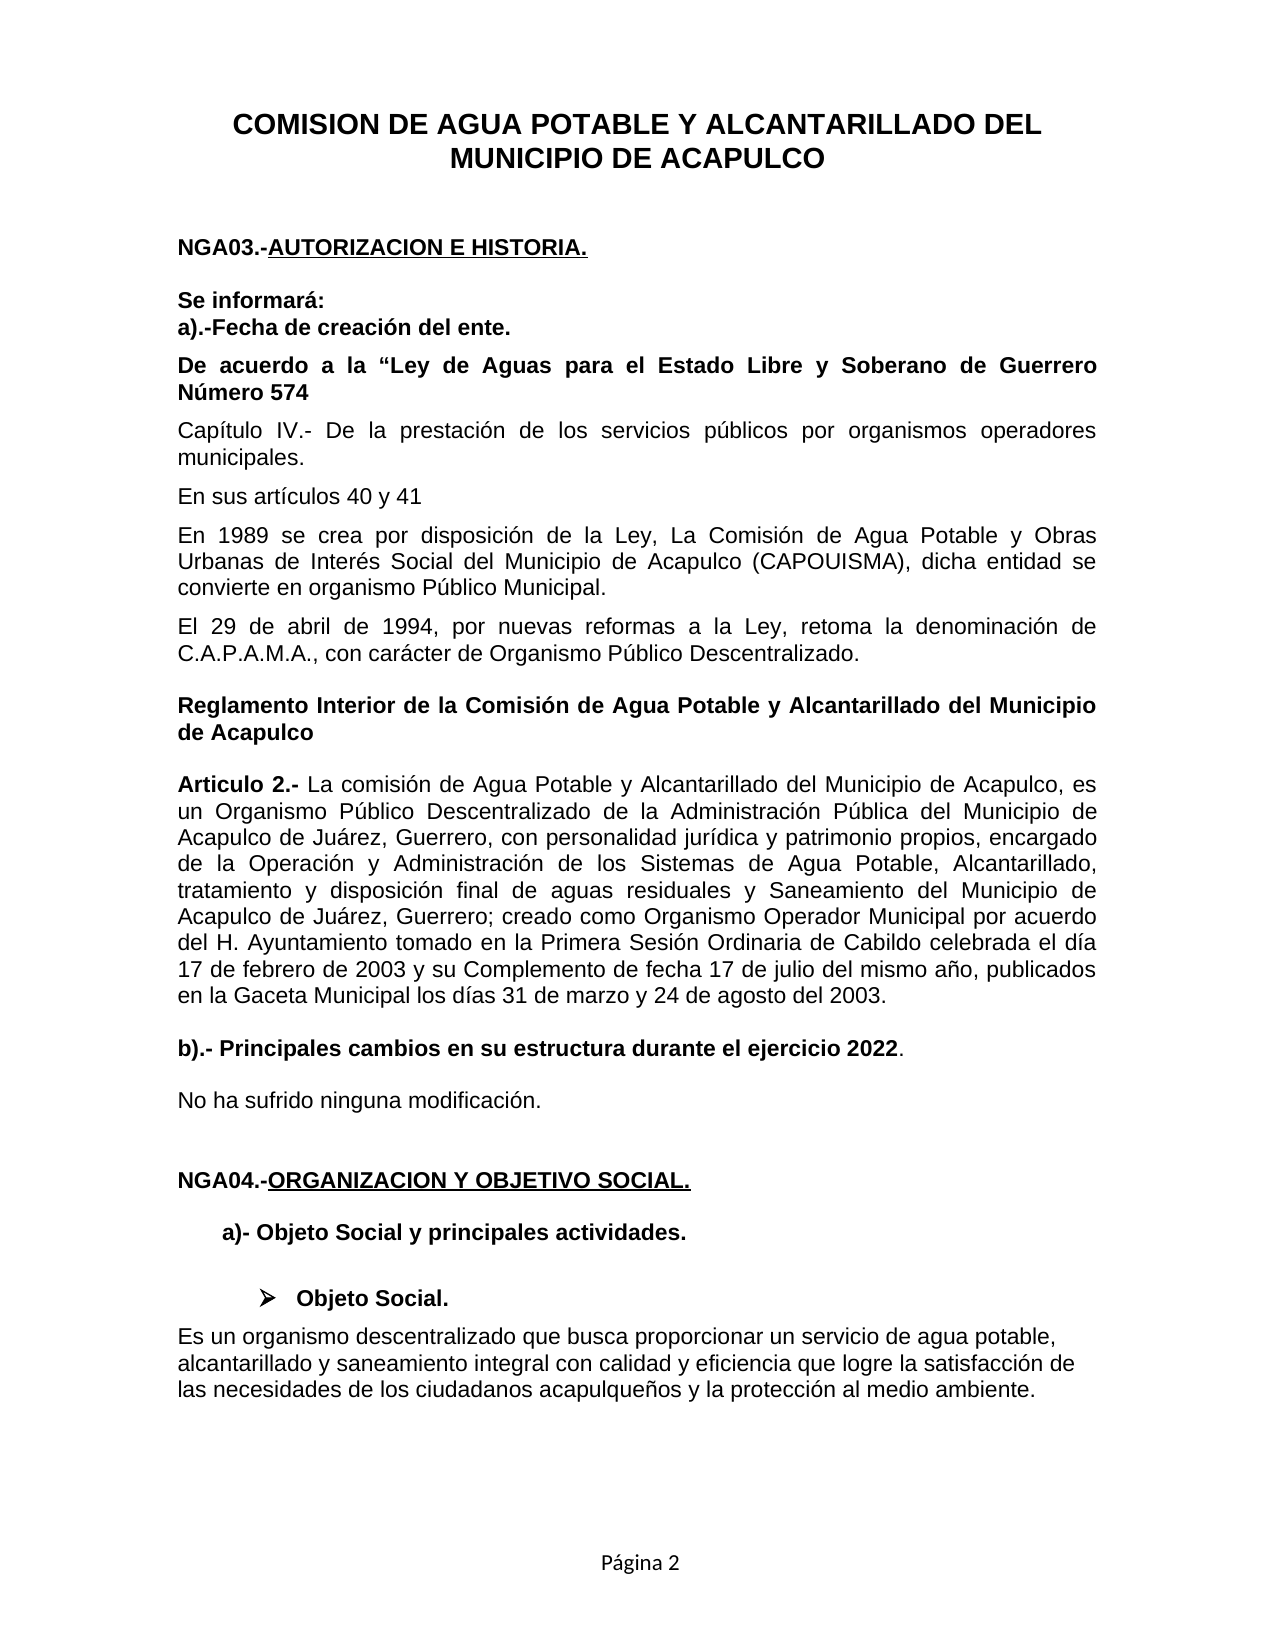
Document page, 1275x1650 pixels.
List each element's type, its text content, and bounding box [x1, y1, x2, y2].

text NGA04.-ORGANIZACION Y OBJETIVO SOCIAL. [177, 1167, 1098, 1193]
text En 1989 se crea por disposición de la Ley, La Comisión de Agua Potable y Obras Urbanas de Interés Social del Municipio de Acapulco (CAPOUISMA), dicha entidad se convierte en organismo Público Municipal. [177, 522, 1098, 601]
text b).- Principales cambios en su estructura durante el ejercicio 2022. [177, 1035, 1098, 1061]
text Reglamento Interior de la Comisión de Agua Potable y Alcantarillado del Municipio de Acapulco [177, 692, 1098, 745]
text No ha sufrido ninguna modificación. [177, 1087, 1098, 1114]
list Objeto Social. [258, 1284, 1098, 1311]
text NGA03.-AUTORIZACION E HISTORIA. [177, 234, 1098, 261]
text En sus artículos 40 y 41 [177, 483, 1098, 509]
text Se informará: [177, 287, 1098, 313]
text Capítulo IV.- De la prestación de los servicios públicos por organismos operadores municipales. [177, 417, 1098, 470]
text a).-Fecha de creación del ente. [177, 313, 1098, 340]
text a)- Objeto Social y principales actividades. [177, 1219, 1098, 1246]
text Es un organismo descentralizado que busca proporcionar un servicio de agua potable, alcantarillado y saneamiento integral con calidad y eficiencia que logre la satisfacción de las necesidades de los ciudadanos acapulqueños y la protección al medio ambiente. [177, 1323, 1098, 1402]
text Articulo 2.- La comisión de Agua Potable y Alcantarillado del Municipio de Acapulco, es un Organismo Público Descentralizado de la Administración Pública del Municipio de Acapulco de Juárez, Guerrero, con personalidad jurídica y patrimonio propios, encargado de la Operación y Administración de los Sistemas de Agua Potable, Alcantarillado, tratamiento y disposición final de aguas residuales y Saneamiento del Municipio de Acapulco de Juárez, Guerrero; creado como Organismo Operador Municipal por acuerdo del H. Ayuntamiento tomado en la Primera Sesión Ordinaria de Cabildo celebrada el día 17 de febrero de 2003 y su Complemento de fecha 17 de julio del mismo año, publicados en la Gaceta Municipal los días 31 de marzo y 24 de agosto del 2003. [177, 771, 1098, 1008]
text El 29 de abril de 1994, por nuevas reformas a la Ley, retoma la denominación de C.A.P.A.M.A., con carácter de Organismo Público Descentralizado. [177, 613, 1098, 666]
text De acuerdo a la “Ley de Aguas para el Estado Libre y Soberano de Guerrero Número 574 [177, 352, 1098, 405]
